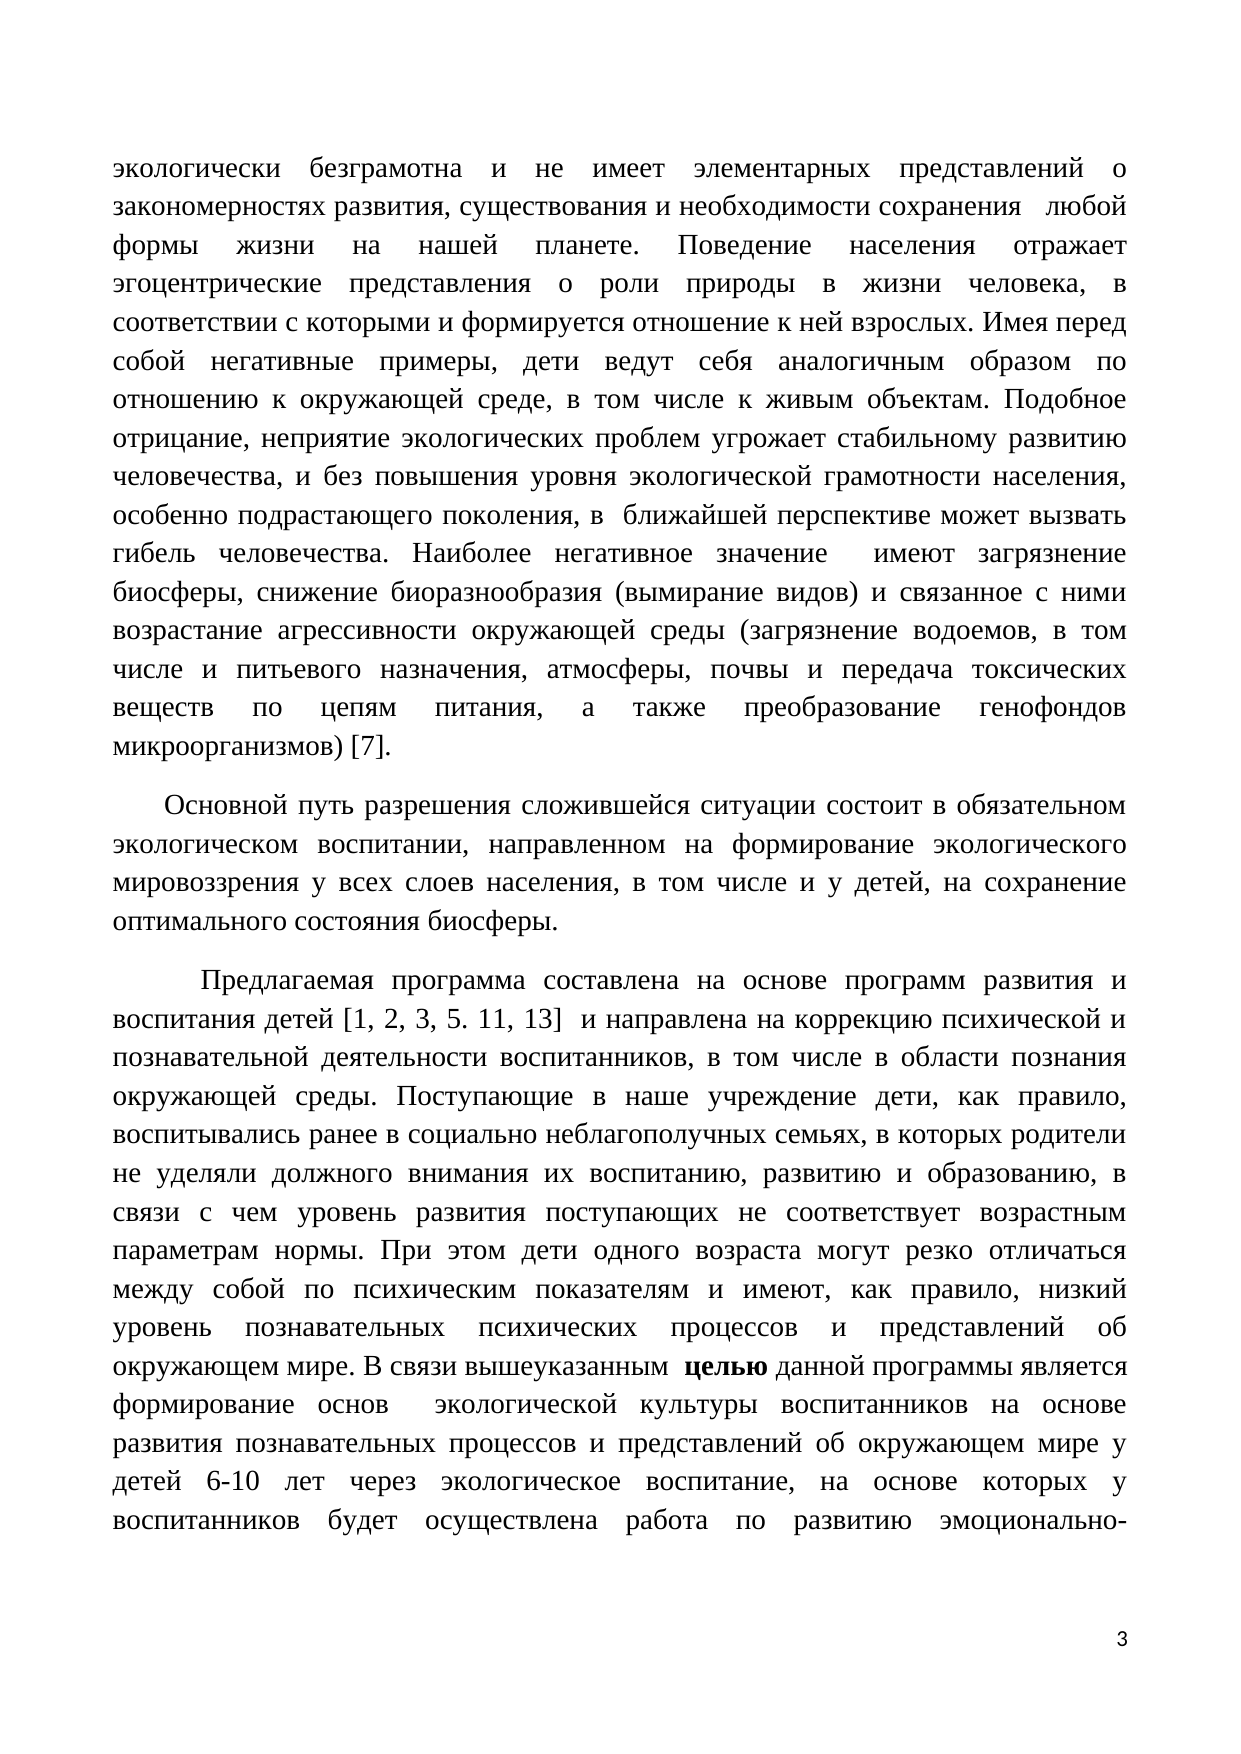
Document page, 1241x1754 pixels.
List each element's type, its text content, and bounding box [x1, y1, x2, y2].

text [112, 150, 1128, 762]
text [112, 962, 1128, 1536]
text Основной путь разрешения сложившейся ситуации состоит в обязательном экологическом воспитании, направленном на формирование экологического мировоззрения у всех слоев населения, в том числе и у детей, на сохранение оптимального состояния биосферы. [112, 787, 1128, 937]
